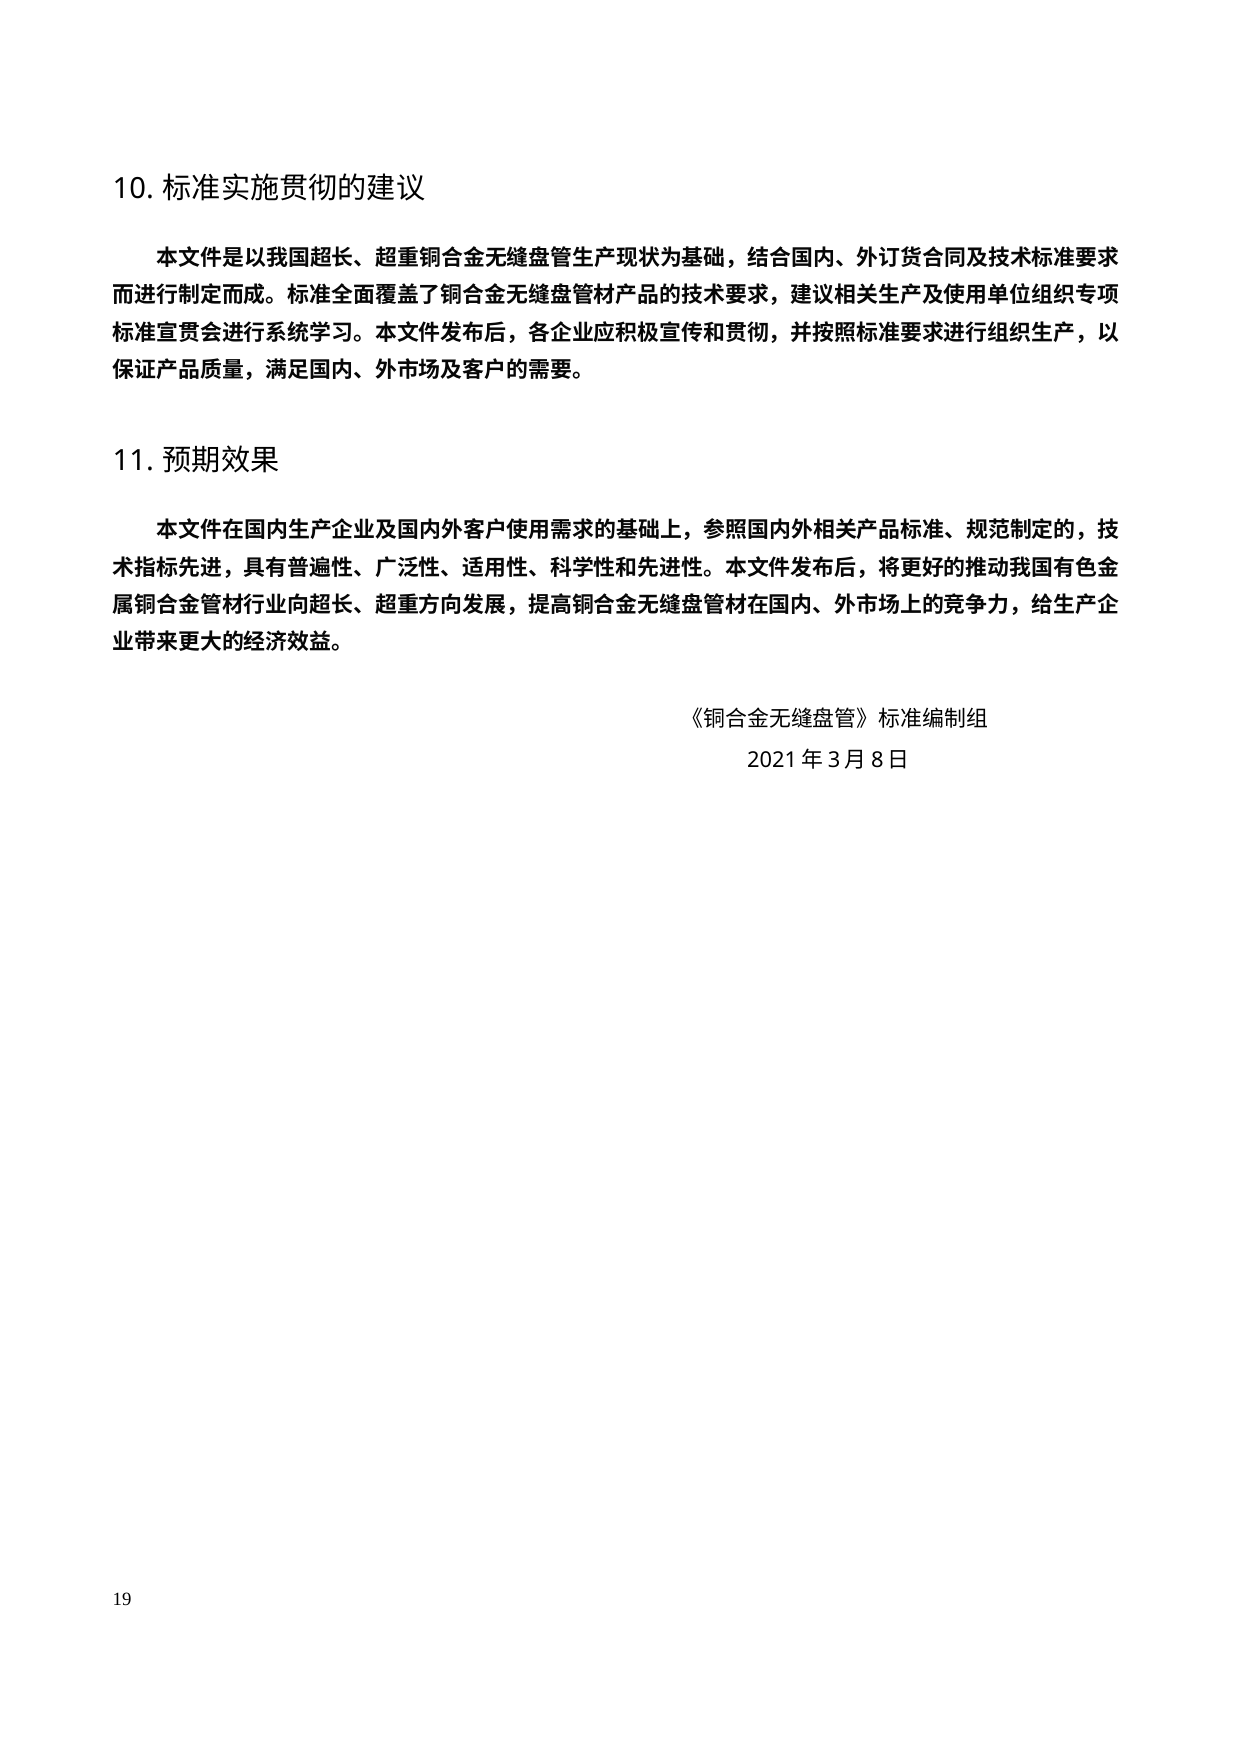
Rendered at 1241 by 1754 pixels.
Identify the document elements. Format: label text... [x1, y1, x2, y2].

list 标准实施贯彻的建议 [112, 154, 1128, 219]
list 《铜合金无缝盘管》标准编制组 [123, 701, 1128, 733]
list 预期效果 [112, 426, 1128, 491]
subtitle 本文件是以我国超长、超重铜合金无缝盘管生产现状为基础，结合国内、外订货合同及技术标准要求而进行制定而成。标准全面覆盖了铜合金无缝盘管材产品的技术要求，建议相关生产及使用单位组织专项标准宣贯会进行系统学习。本文件发布后，各企业应积极宣传和贯彻，并按照标准要求进行组织生产，以保证产品质量，满足国内、外市场及客户的需要。 [112, 240, 1128, 384]
list 2021年3月8日 [156, 741, 1128, 774]
subtitle 本文件在国内生产企业及国内外客户使用需求的基础上，参照国内外相关产品标准、规范制定的，技术指标先进，具有普遍性、广泛性、适用性、科学性和先进性。本文件发布后，将更好的推动我国有色金属铜合金管材行业向超长、超重方向发展，提高铜合金无缝盘管材在国内、外市场上的竞争力，给生产企业带来更大的经济效益。 [112, 512, 1128, 656]
